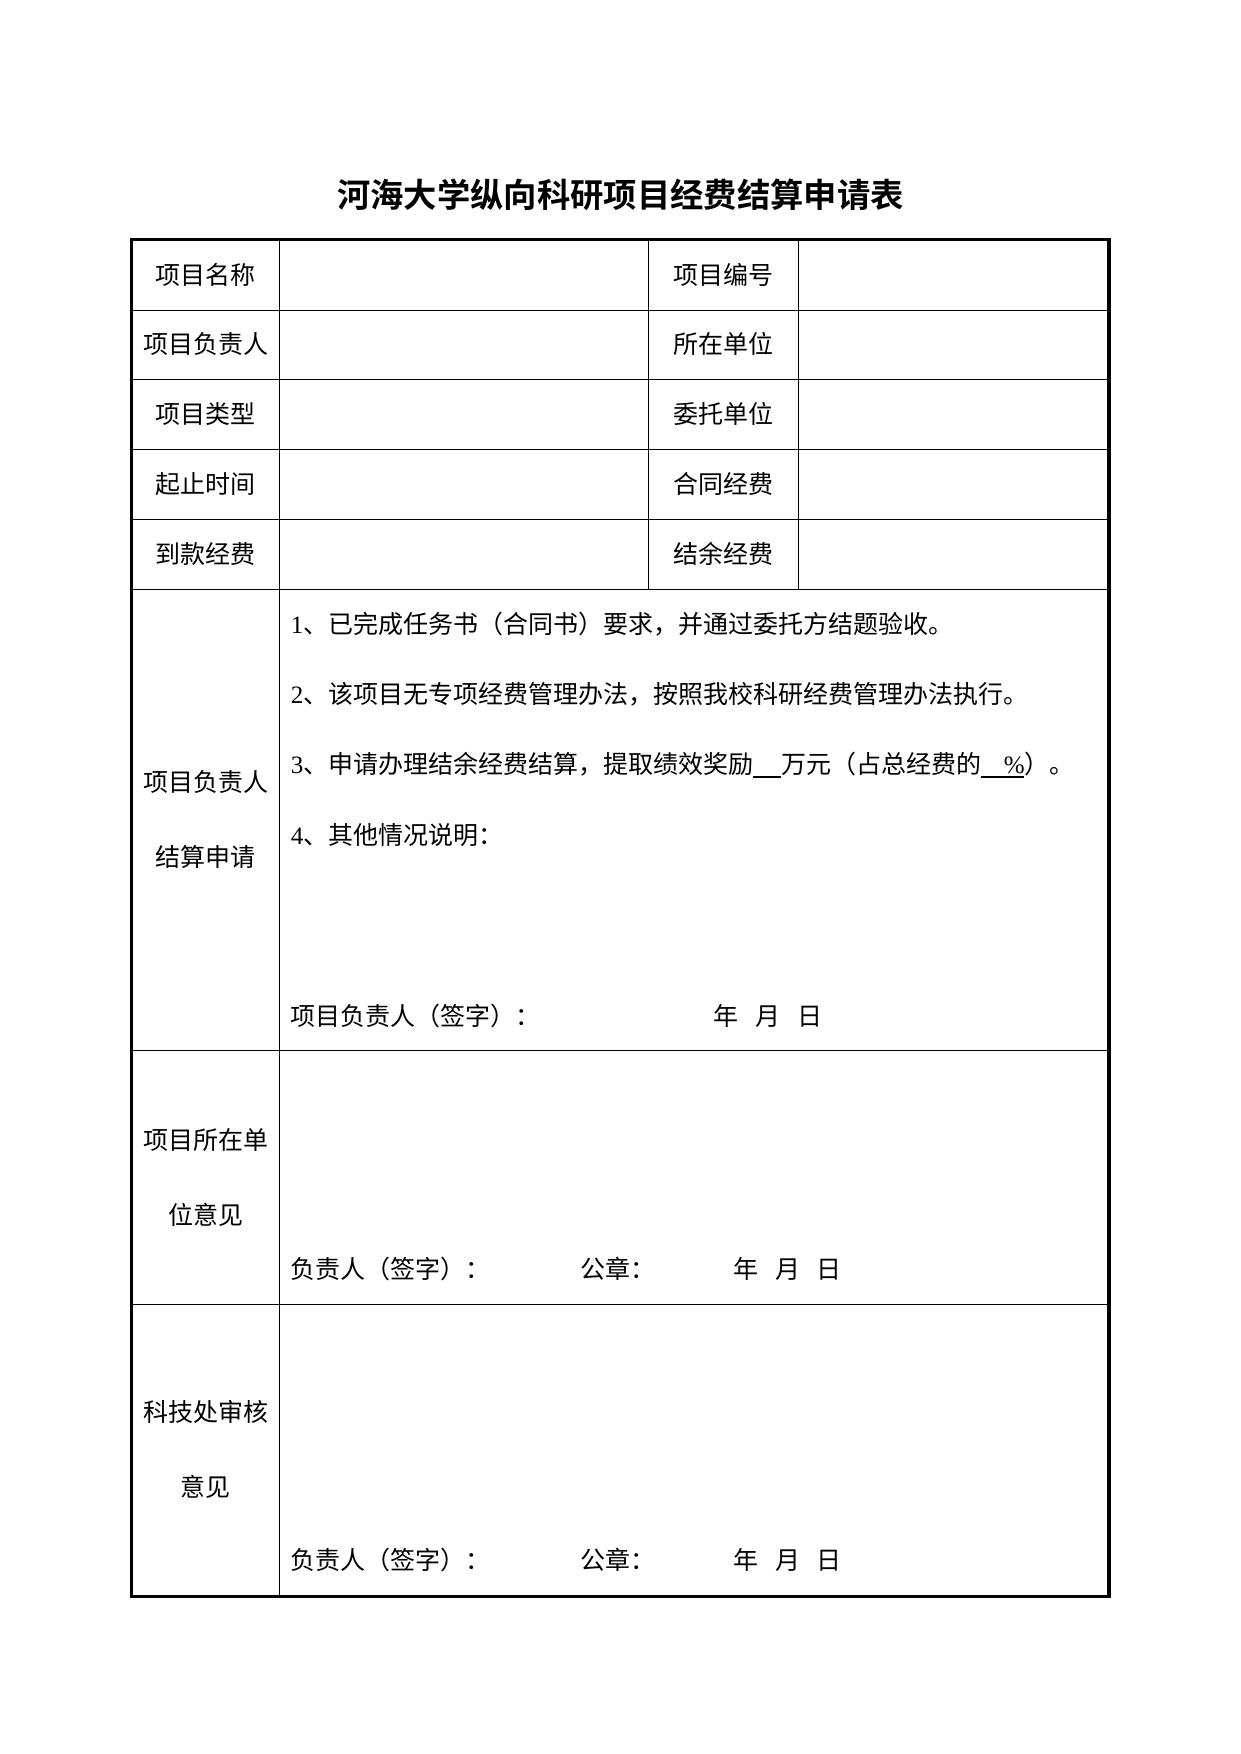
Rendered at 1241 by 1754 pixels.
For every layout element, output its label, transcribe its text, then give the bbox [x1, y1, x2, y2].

table_cell 到款经费 [133, 520, 279, 589]
table_cell 结余经费 [649, 520, 798, 589]
table_cell [799, 311, 1107, 379]
table_cell [799, 520, 1107, 589]
table_cell 所在单位 [649, 311, 798, 379]
table_cell 科技处审核意见 [133, 1305, 279, 1594]
table_cell 委托单位 [649, 380, 798, 449]
table_header 项目编号 [649, 241, 798, 309]
table_cell 项目负责人 [133, 311, 279, 379]
table_cell 合同经费 [649, 450, 798, 519]
table_cell [280, 311, 648, 379]
table_cell [280, 380, 648, 449]
table_header [280, 241, 648, 309]
table_cell 1、已完成任务书（合同书）要求，并通过委托方结题验收。 2、该项目无专项经费管理办法，按照我校科研经费管理办法执行。 3、申请办理结余经费结算，提取绩效奖励 万元（占总经费的 %）。 4、其他情况说明： 项目负责人（签字）： 年 月 日 [280, 590, 1107, 1050]
table_cell 项目类型 [133, 380, 279, 449]
table_header [799, 241, 1107, 309]
table_cell 负责人（签字）： 公章： 年 月 日 [280, 1051, 1107, 1304]
table_cell 起止时间 [133, 450, 279, 519]
text 河海大学纵向科研项目经费结算申请表 [187, 160, 1053, 225]
table_cell [799, 380, 1107, 449]
table_cell [799, 450, 1107, 519]
table_cell 项目所在单位意见 [133, 1051, 279, 1304]
table_header 项目名称 [133, 241, 279, 309]
table_cell [280, 450, 648, 519]
table_cell [280, 520, 648, 589]
table_cell 项目负责人结算申请 [133, 590, 279, 1050]
table_cell 负责人（签字）： 公章： 年 月 日 [280, 1305, 1107, 1594]
